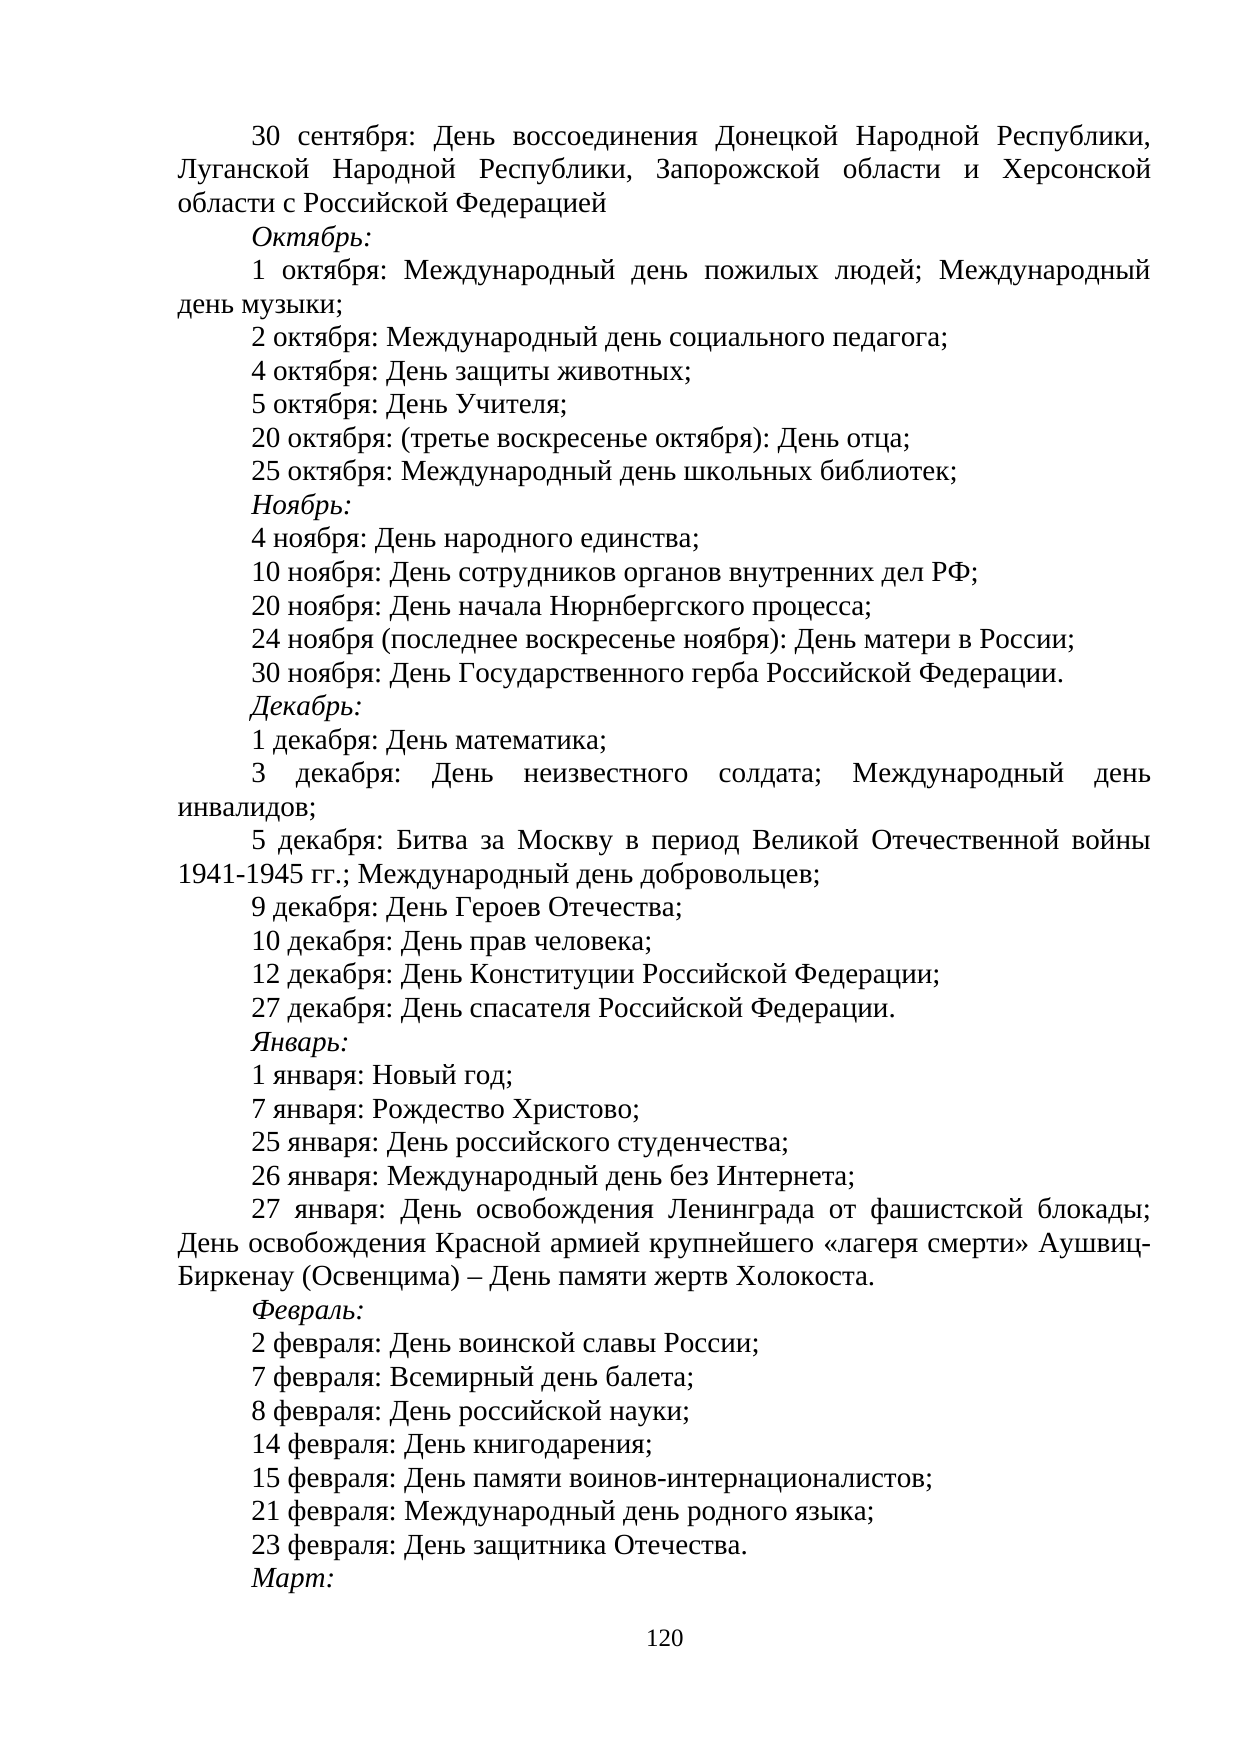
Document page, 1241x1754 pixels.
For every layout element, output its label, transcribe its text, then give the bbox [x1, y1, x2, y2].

text 2 октября: Международный день социального педагога; [177, 319, 1152, 353]
text 3 декабря: День неизвестного солдата; Международный день инвалидов; [177, 755, 1152, 822]
text 24 ноября (последнее воскресенье ноября): День матери в России; [177, 621, 1152, 655]
text 30 сентября: День воссоединения Донецкой Народной Республики, Луганской Народной Республики, Запорожской области и Херсонской области с Российской Федерацией [177, 118, 1152, 219]
text 9 декабря: День Героев Отечества; [177, 889, 1152, 923]
text 21 февраля: Международный день родного языка; [177, 1493, 1152, 1527]
text 20 октября: (третье воскресенье октября): День отца; [177, 420, 1152, 453]
text Февраль: [177, 1292, 1152, 1326]
text 5 октября: День Учителя; [177, 386, 1152, 420]
text Декабрь: [177, 688, 1152, 722]
text Март: [177, 1560, 1152, 1594]
text 1 января: Новый год; [177, 1057, 1152, 1091]
text 7 февраля: Всемирный день балета; [177, 1359, 1152, 1393]
text 25 октября: Международный день школьных библиотек; [177, 453, 1152, 487]
text 26 января: Международный день без Интернета; [177, 1158, 1152, 1191]
text 14 февраля: День книгодарения; [177, 1426, 1152, 1460]
text 23 февраля: День защитника Отечества. [177, 1527, 1152, 1560]
text 10 декабря: День прав человека; [177, 923, 1152, 957]
text 27 января: День освобождения Ленинграда от фашистской блокады; День освобождения Красной армией крупнейшего «лагеря смерти» Аушвиц-Биркенау (Освенцима) – День памяти жертв Холокоста. [177, 1191, 1152, 1292]
text 4 октября: День защиты животных; [177, 353, 1152, 386]
text 15 февраля: День памяти воинов-интернационалистов; [177, 1460, 1152, 1493]
text 1 октября: Международный день пожилых людей; Международный день музыки; [177, 252, 1152, 319]
text Ноябрь: [177, 487, 1152, 521]
text Октябрь: [177, 219, 1152, 252]
text 30 ноября: День Государственного герба Российской Федерации. [177, 655, 1152, 688]
text 2 февраля: День воинской славы России; [177, 1326, 1152, 1359]
text 1 декабря: День математика; [177, 722, 1152, 755]
text 8 февраля: День российской науки; [177, 1393, 1152, 1426]
text 7 января: Рождество Христово; [177, 1091, 1152, 1124]
text 5 декабря: Битва за Москву в период Великой Отечественной войны 1941-1945 гг.; Международный день добровольцев; [177, 822, 1152, 889]
text 12 декабря: День Конституции Российской Федерации; [177, 957, 1152, 990]
text 10 ноября: День сотрудников органов внутренних дел РФ; [177, 554, 1152, 588]
text 27 декабря: День спасателя Российской Федерации. [177, 990, 1152, 1024]
text 4 ноября: День народного единства; [177, 521, 1152, 554]
text 20 ноября: День начала Нюрнбергского процесса; [177, 588, 1152, 621]
text Январь: [177, 1024, 1152, 1057]
text 25 января: День российского студенчества; [177, 1124, 1152, 1158]
